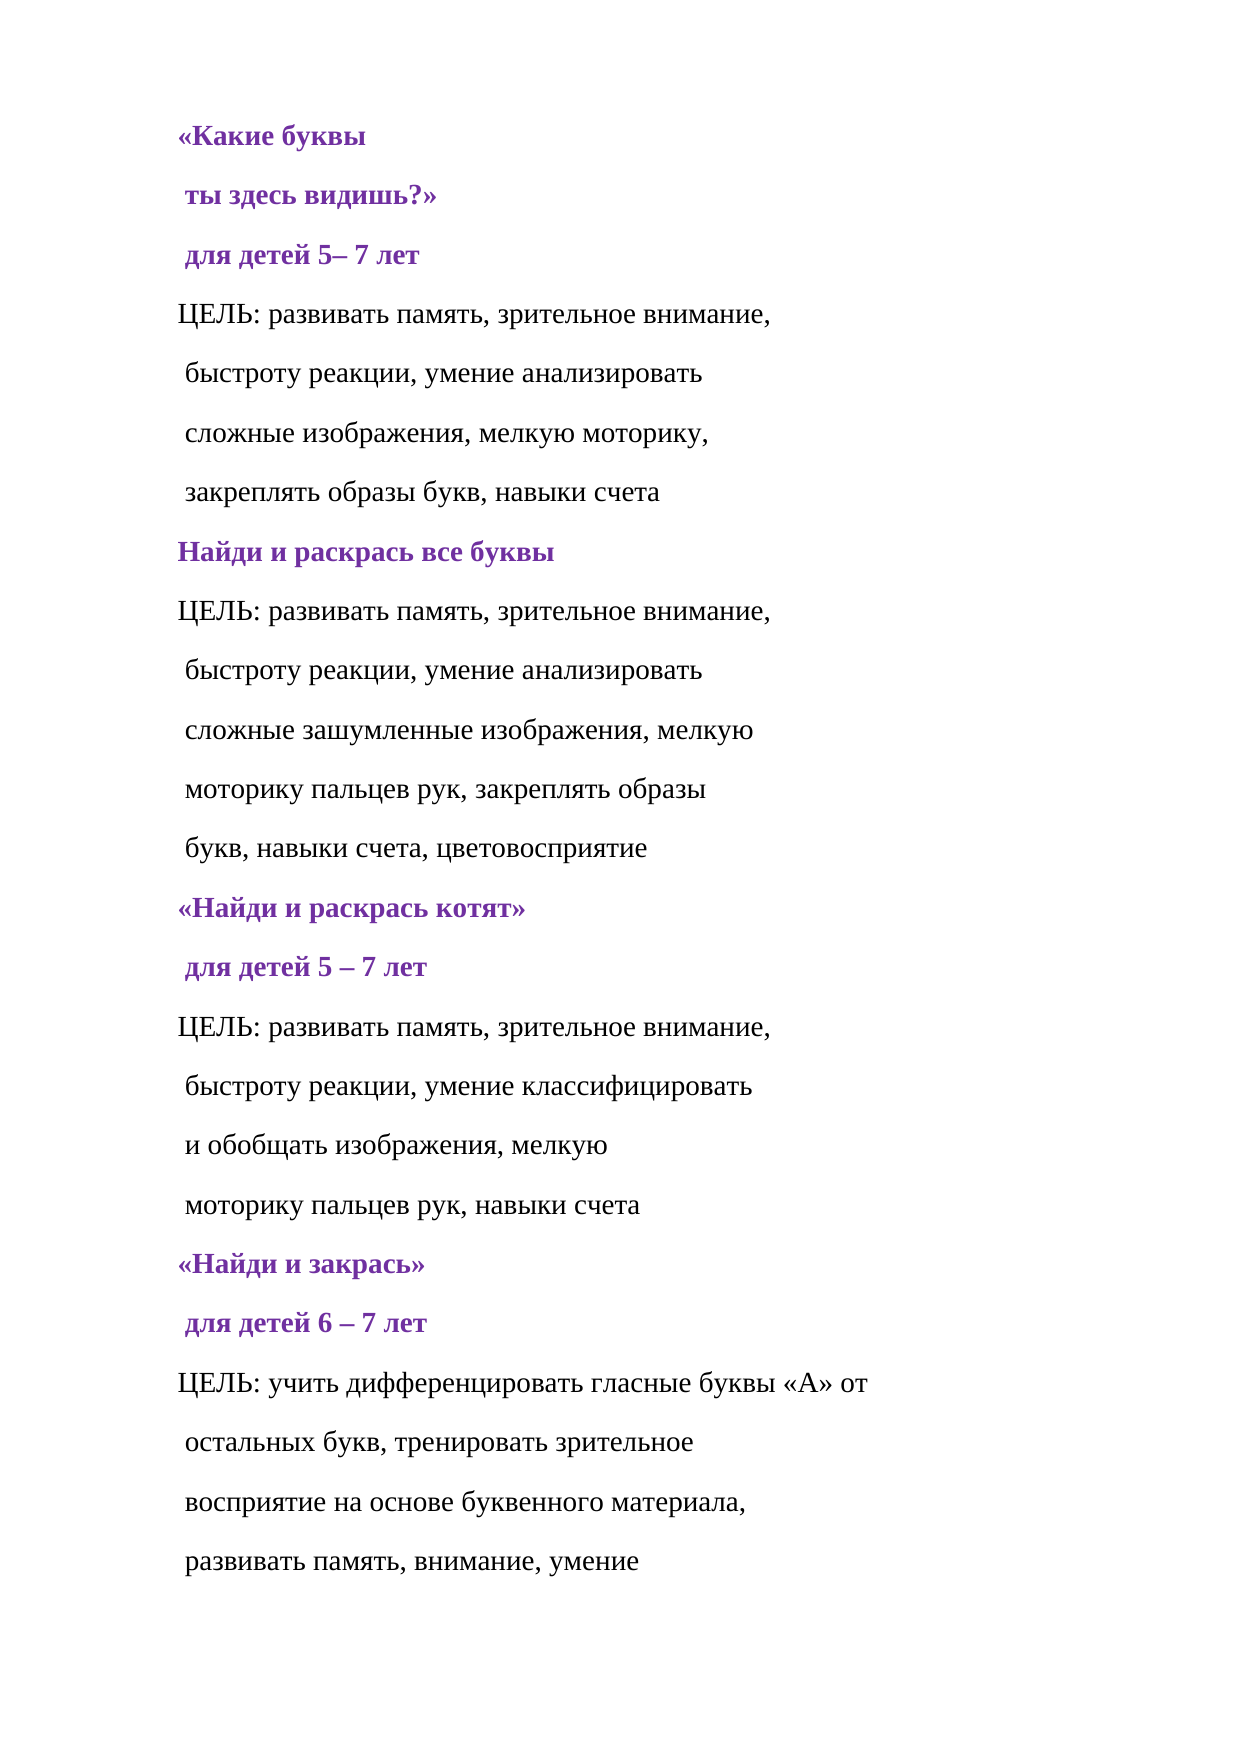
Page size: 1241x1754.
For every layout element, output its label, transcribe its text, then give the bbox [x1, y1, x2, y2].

text Найди и раскрась все буквы [177, 534, 1152, 567]
text развивать память, внимание, умение [177, 1543, 1152, 1577]
text остальных букв, тренировать зрительное [177, 1424, 1152, 1458]
text ты здесь видишь?» [177, 177, 1152, 211]
text ЦЕЛЬ: учить дифференцировать гласные буквы «А» от [177, 1365, 1152, 1398]
text «Какие буквы [177, 118, 1152, 152]
text ЦЕЛЬ: развивать память, зрительное внимание, [177, 1009, 1152, 1042]
text сложные изображения, мелкую моторику, [177, 415, 1152, 448]
text и обобщать изображения, мелкую [177, 1127, 1152, 1161]
text «Найди и закрась» [177, 1246, 1152, 1280]
text сложные зашумленные изображения, мелкую [177, 712, 1152, 745]
text восприятие на основе буквенного материала, [177, 1484, 1152, 1517]
text быстроту реакции, умение анализировать [177, 652, 1152, 686]
text для детей 5 – 7 лет [177, 949, 1152, 983]
text быстроту реакции, умение классифицировать [177, 1068, 1152, 1102]
text букв, навыки счета, цветовосприятие [177, 831, 1152, 864]
text «Найди и раскрась котят» [177, 890, 1152, 923]
text быстроту реакции, умение анализировать [177, 356, 1152, 389]
text для детей 5– 7 лет [177, 237, 1152, 270]
text моторику пальцев рук, закреплять образы [177, 771, 1152, 805]
text ЦЕЛЬ: развивать память, зрительное внимание, [177, 296, 1152, 330]
text ЦЕЛЬ: развивать память, зрительное внимание, [177, 593, 1152, 627]
text моторику пальцев рук, навыки счета [177, 1187, 1152, 1220]
text закреплять образы букв, навыки счета [177, 474, 1152, 508]
text для детей 6 – 7 лет [177, 1306, 1152, 1339]
